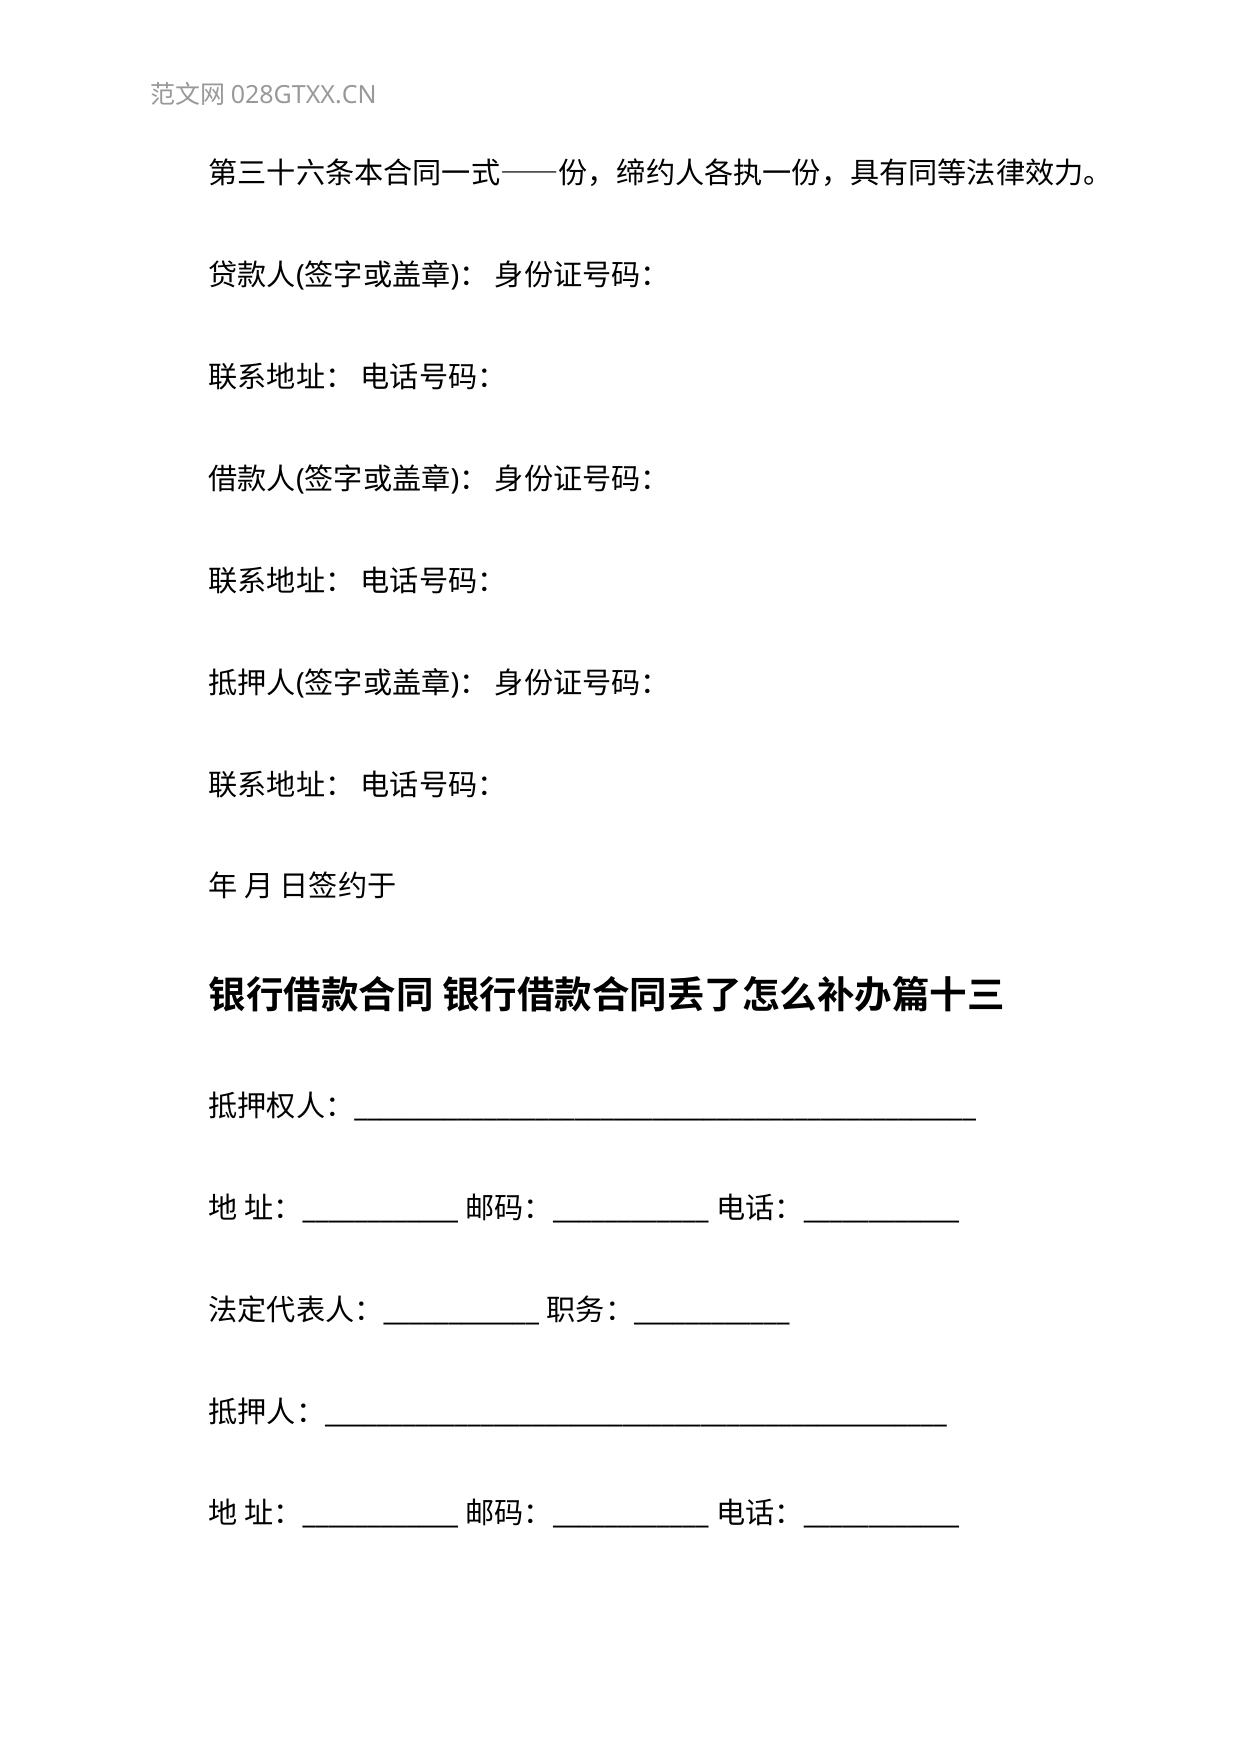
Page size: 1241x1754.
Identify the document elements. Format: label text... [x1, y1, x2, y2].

text 银行借款合同 银行借款合同丢了怎么补办篇十三 [150, 965, 1090, 1019]
text 第三十六条本合同一式——份，缔约人各执一份，具有同等法律效力。 [150, 150, 1090, 192]
text 法定代表人：____________ 职务：____________ [150, 1286, 1090, 1328]
text 年 月 日签约于 [150, 863, 1090, 905]
text 抵押权人：________________________________________________ [150, 1082, 1090, 1124]
text 联系地址： 电话号码： [150, 557, 1090, 600]
text 抵押人(签字或盖章)： 身份证号码： [150, 659, 1090, 702]
text 地 址：____________ 邮码：____________ 电话：____________ [150, 1184, 1090, 1227]
text 联系地址： 电话号码： [150, 354, 1090, 396]
text 借款人(签字或盖章)： 身份证号码： [150, 456, 1090, 498]
text 贷款人(签字或盖章)： 身份证号码： [150, 252, 1090, 294]
text 地 址：____________ 邮码：____________ 电话：____________ [150, 1490, 1090, 1532]
text 联系地址： 电话号码： [150, 761, 1090, 803]
text 抵押人：________________________________________________ [150, 1388, 1090, 1431]
